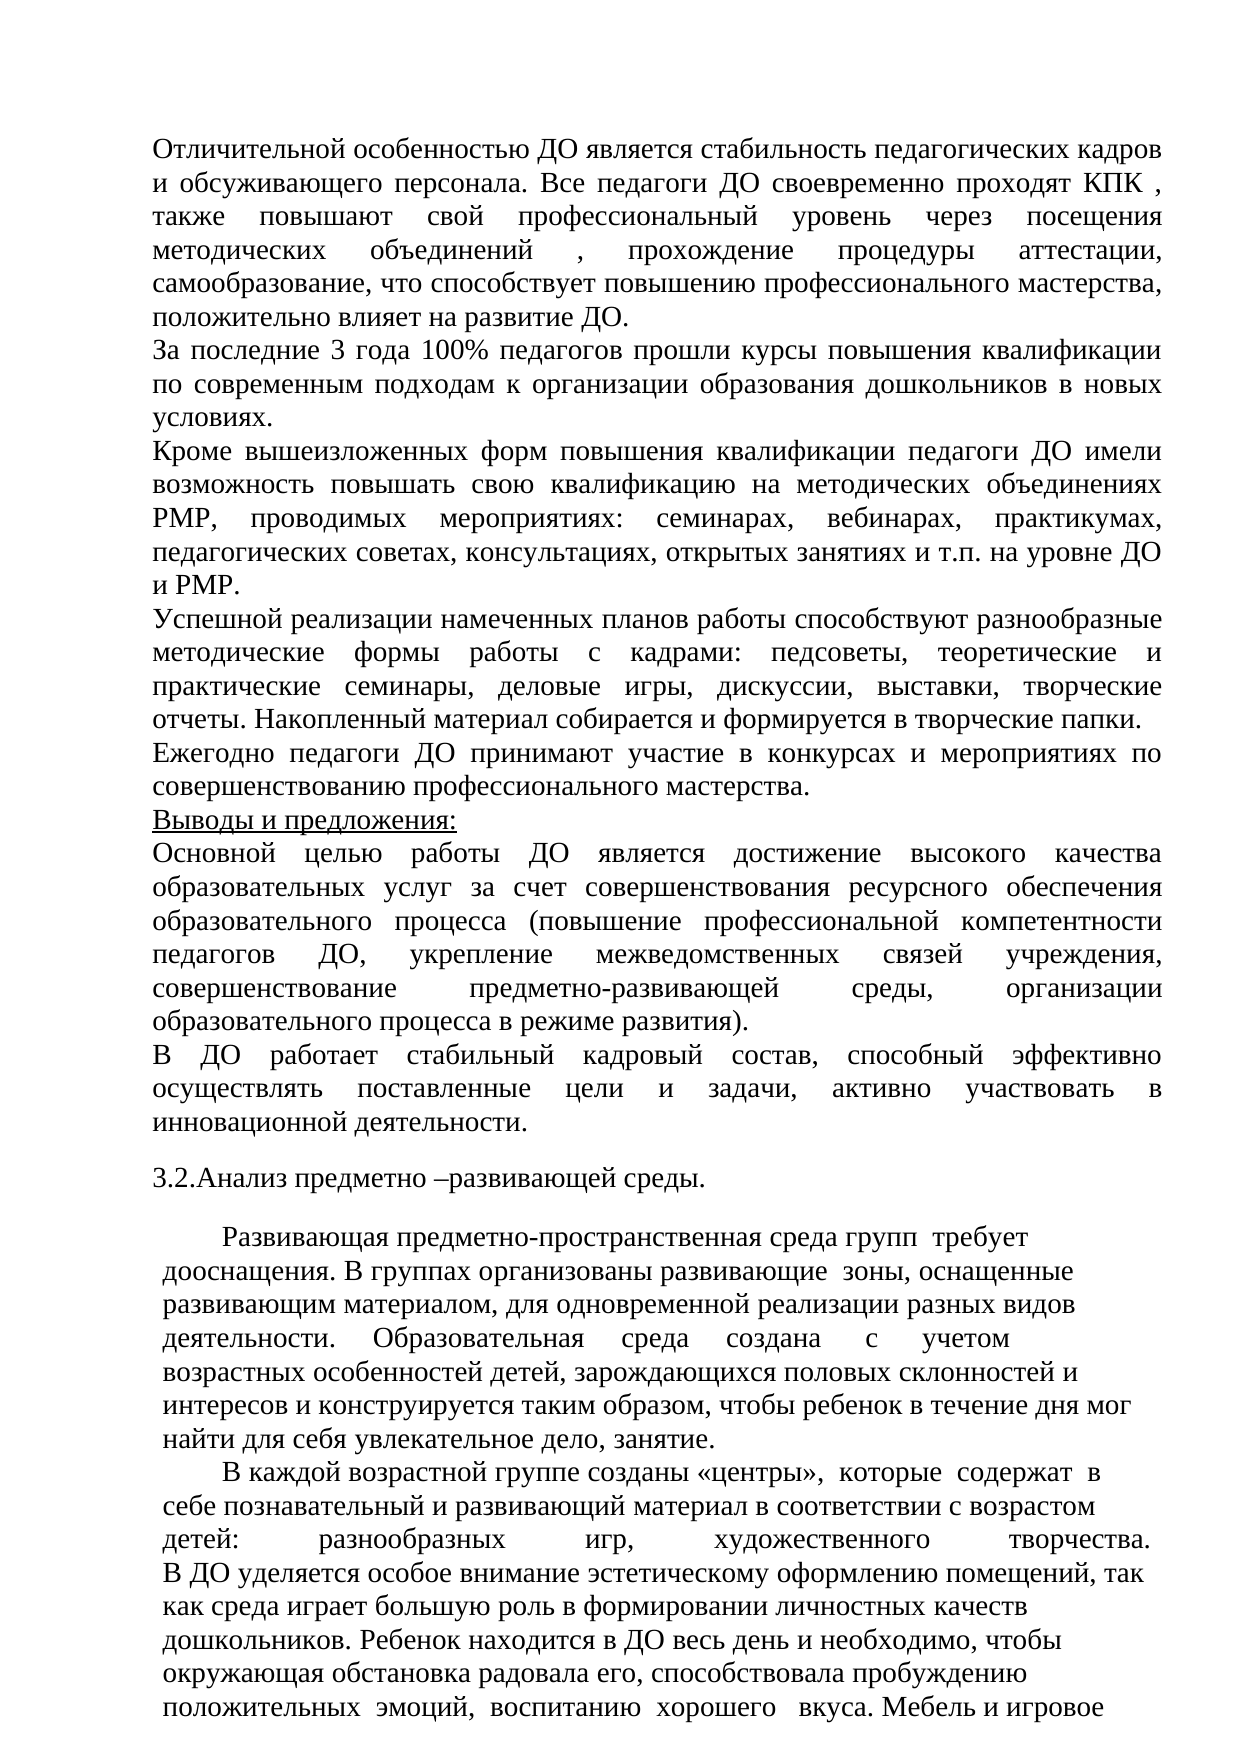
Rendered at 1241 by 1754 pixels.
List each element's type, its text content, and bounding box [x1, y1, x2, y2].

text Успешной реализации намеченных планов работы способствуют разнообразные методические формы работы с кадрами: педсоветы, теоретические и практические семинары, деловые игры, дискуссии, выставки, творческие отчеты. Накопленный материал собирается и формируется в творческие папки. [152, 601, 1163, 735]
text Выводы и предложения: [152, 802, 1163, 836]
text В ДО работает стабильный кадровый состав, способный эффективно осуществлять поставленные цели и задачи, активно участвовать в инновационной деятельности. [152, 1037, 1163, 1137]
text Ежегодно педагоги ДО принимают участие в конкурсах и мероприятиях по совершенствованию профессионального мастерства. [152, 735, 1163, 802]
text Основной целью работы ДО является достижение высокого качества образовательных услуг за счет совершенствования ресурсного обеспечения образовательного процесса (повышение профессиональной компетентности педагогов ДО, укрепление межведомственных связей учреждения, совершенствование предметно-развивающей среды, организации образовательного процесса в режиме развития). [152, 836, 1163, 1037]
text Развивающая предметно-пространственная среда групп требует дооснащения. В группах организованы развивающие зоны, оснащенные развивающим материалом, для одновременной реализации разных видов деятельности. Образовательная среда создана с учетом возрастных особенностей детей, зарождающихся половых склонностей и интересов и конструируется таким образом, чтобы ребенок в течение дня мог найти для себя увлекательное дело, занятие. [162, 1219, 1152, 1454]
text Кроме вышеизложенных форм повышения квалификации педагоги ДО имели возможность повышать свою квалификацию на методических объединениях РМР, проводимых мероприятиях: семинарах, вебинарах, практикумах, педагогических советах, консультациях, открытых занятиях и т.п. на уровне ДО и РМР. [152, 433, 1163, 601]
text 3.2.Анализ предметно –развивающей среды. [152, 1160, 1163, 1194]
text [162, 1454, 1152, 1723]
text Отличительной особенностью ДО является стабильность педагогических кадров и обсуживающего персонала. Все педагоги ДО своевременно проходят КПК , также повышают свой профессиональный уровень через посещения методических объединений , прохождение процедуры аттестации, самообразование, что способствует повышению профессионального мастерства, положительно влияет на развитие ДО. [152, 131, 1163, 332]
text За последние 3 года 100% педагогов прошли курсы повышения квалификации по современным подходам к организации образования дошкольников в новых условиях. [152, 332, 1163, 433]
